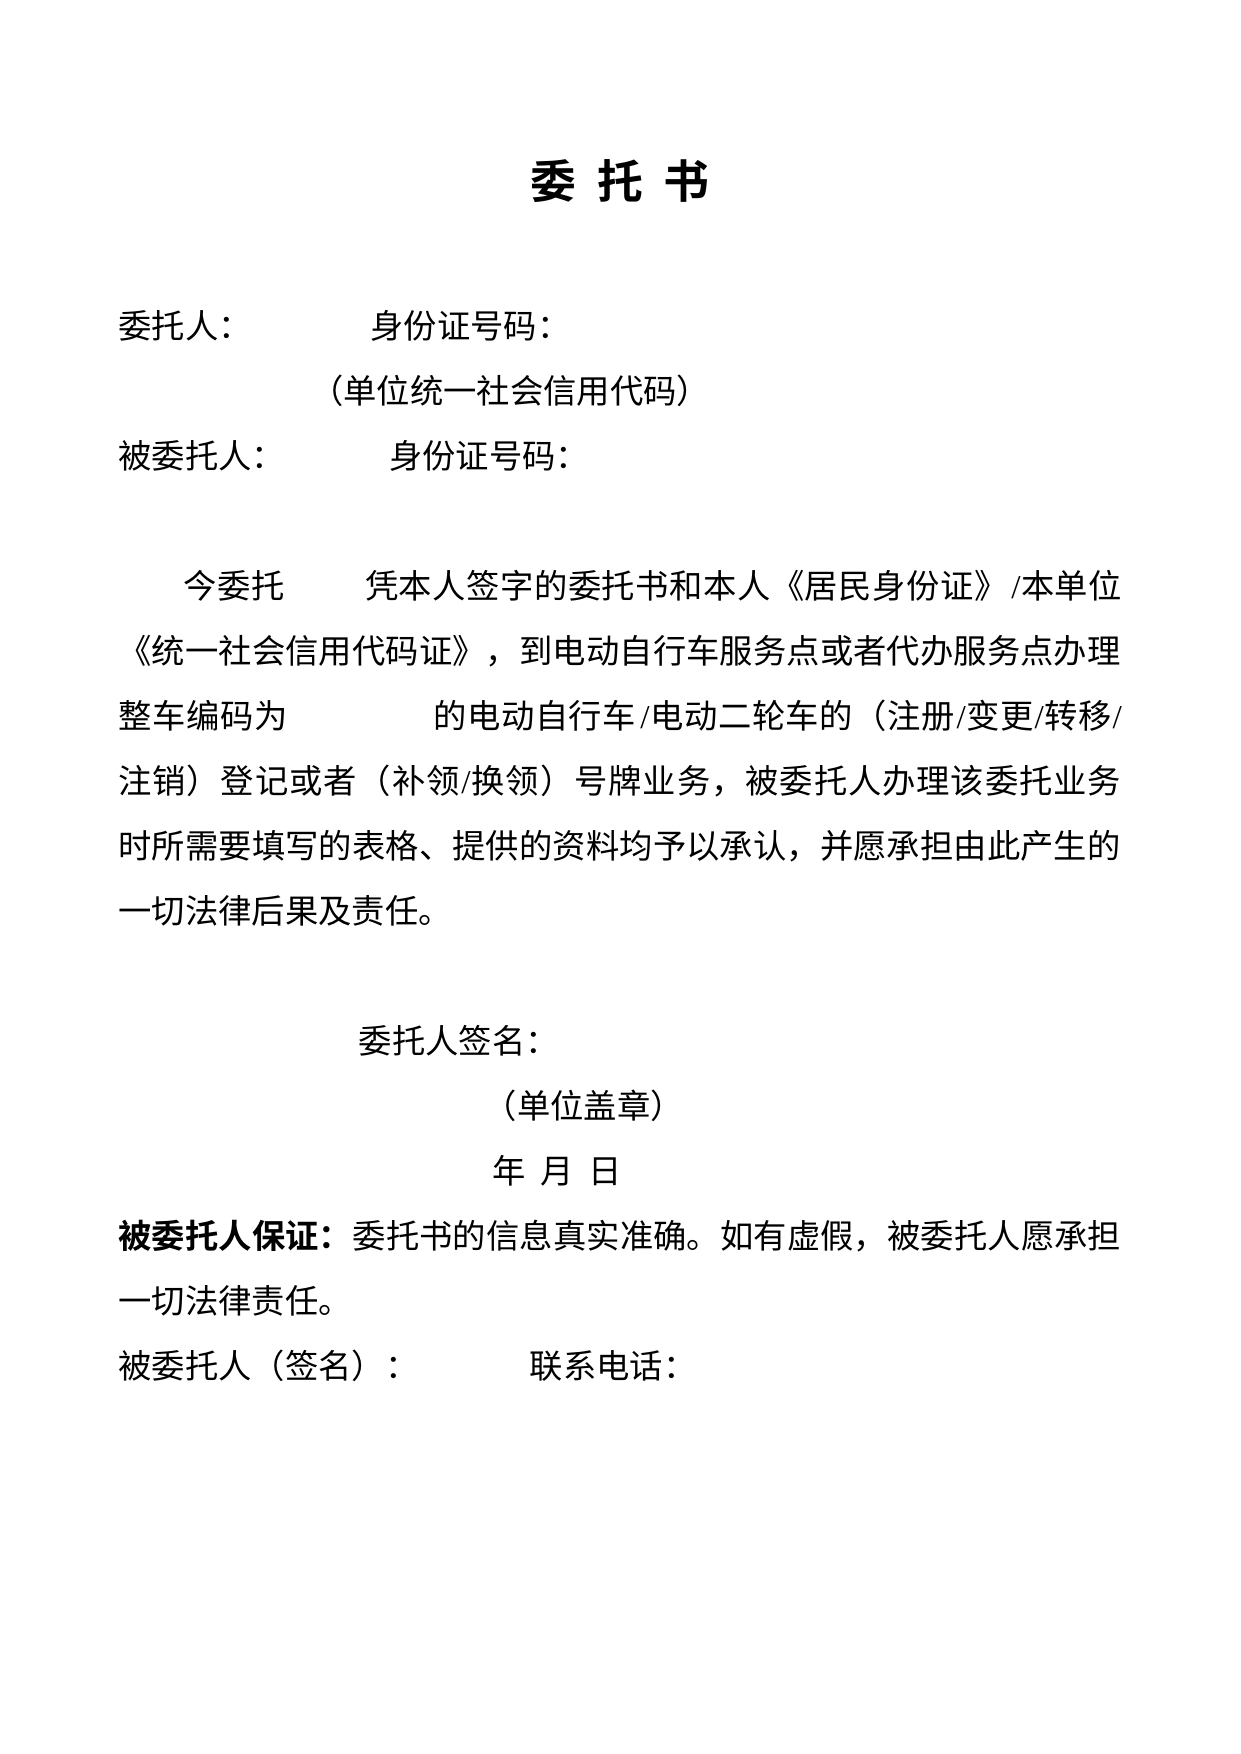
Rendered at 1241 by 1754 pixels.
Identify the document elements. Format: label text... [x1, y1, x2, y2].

text 被委托人保证：委托书的信息真实准确。如有虚假，被委托人愿承担一切法律责任。 [118, 1202, 1122, 1332]
text 年 月 日 [118, 1137, 1122, 1202]
text 委托人： 身份证号码： [118, 292, 1122, 357]
text 今委托 凭本人签字的委托书和本人《居民身份证》/本单位《统一社会信用代码证》，到电动自行车服务点或者代办服务点办理整车编码为 的电动自行车/电动二轮车的（注册/变更/转移/注销）登记或者（补领/换领）号牌业务，被委托人办理该委托业务时所需要填写的表格、提供的资料均予以承认，并愿承担由此产生的一切法律后果及责任。 [118, 552, 1122, 942]
text 被委托人： 身份证号码： [118, 422, 1122, 487]
text 委 托 书 [118, 129, 1122, 227]
text 委托人签名： [118, 1007, 1122, 1072]
text （单位盖章） [118, 1072, 1122, 1137]
text （单位统一社会信用代码） [118, 357, 1122, 422]
text 被委托人（签名）： 联系电话： [118, 1332, 1122, 1397]
